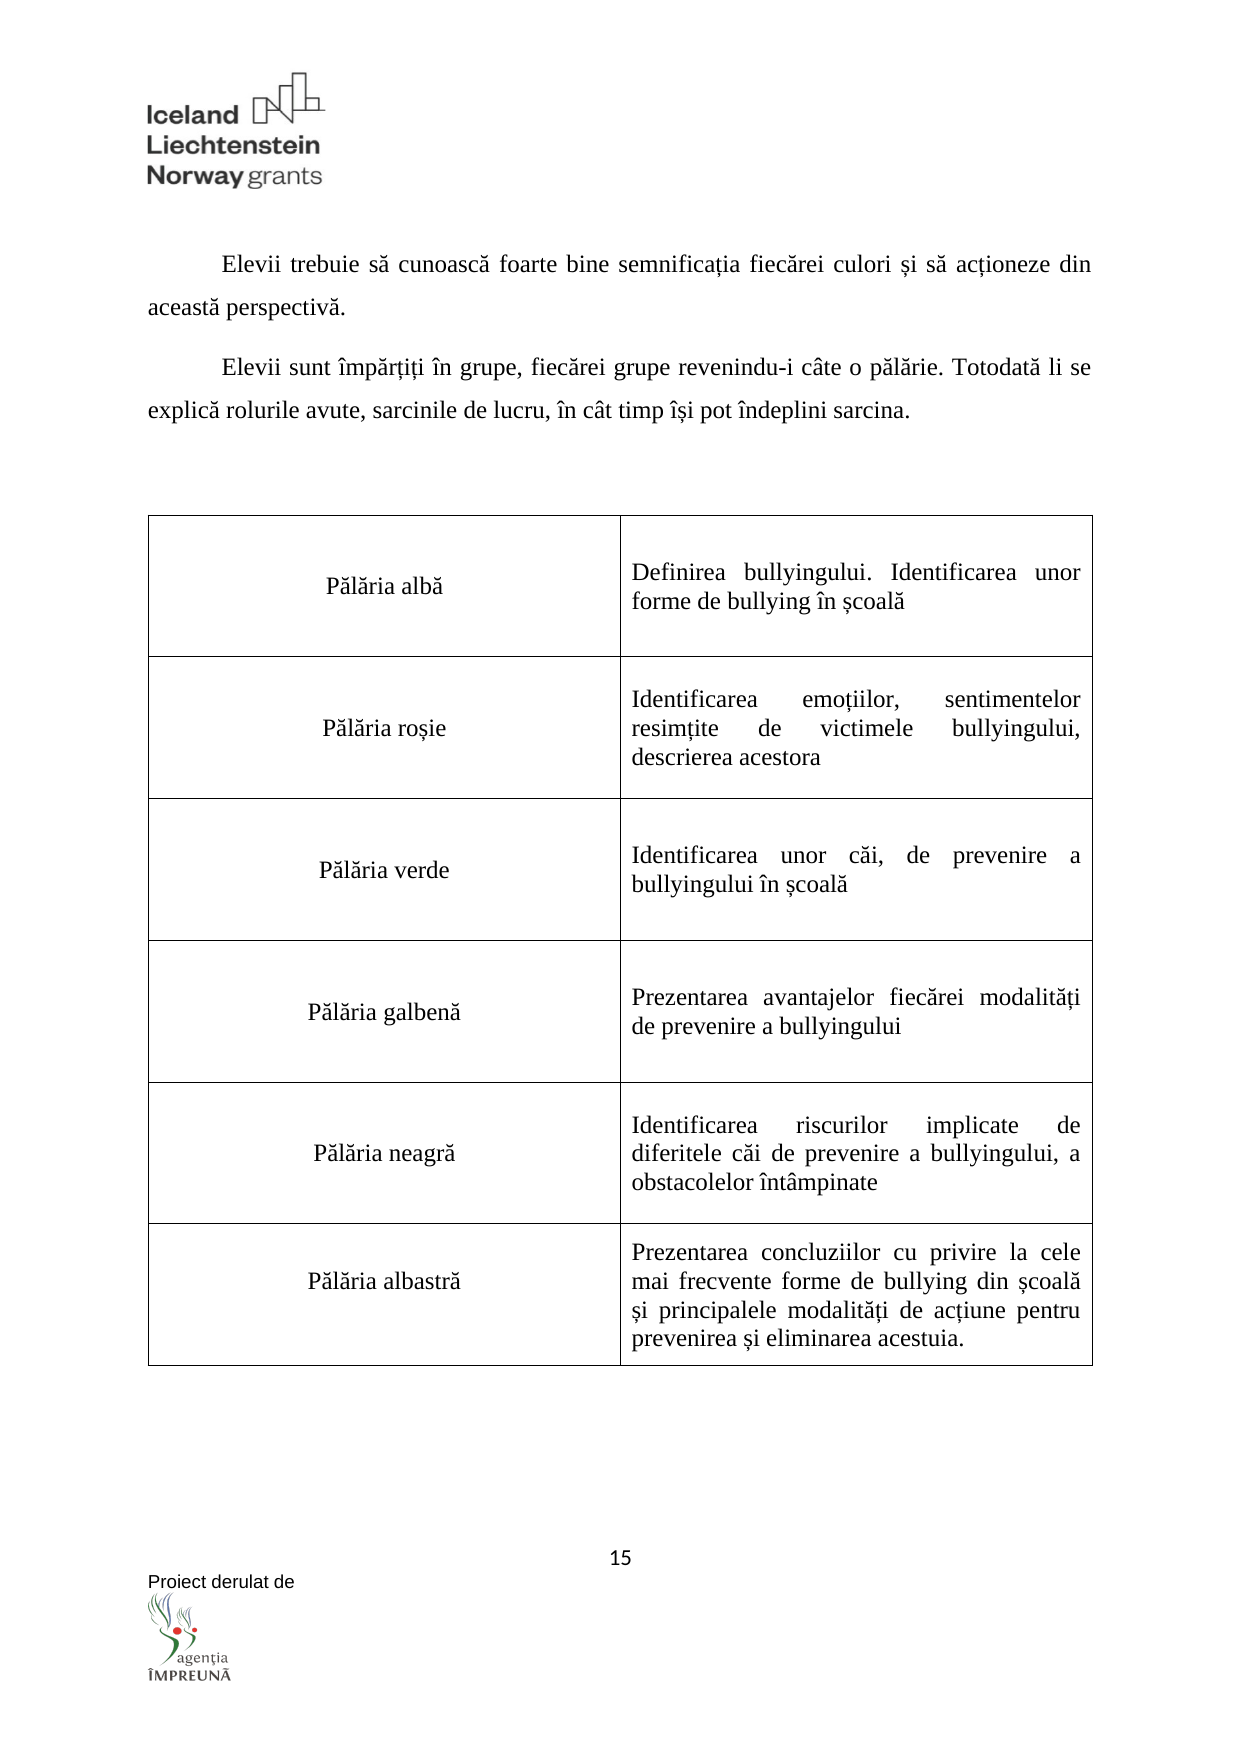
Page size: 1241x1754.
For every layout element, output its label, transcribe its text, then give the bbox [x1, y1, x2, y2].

table_cell Identificarea riscurilor implicate de diferitele căi de prevenire a bullyingului, a obstacolelor întâmpinate [621, 1083, 1092, 1223]
table_cell Identificarea emoțiilor, sentimentelor resimțite de victimele bullyingului, descrierea acestora [621, 657, 1092, 798]
table_cell Pălăria roșie [149, 657, 620, 798]
table_cell Prezentarea concluziilor cu privire la cele mai frecvente forme de bullying din școală și principalele modalități de acțiune pentru prevenirea și eliminarea acestuia. [621, 1224, 1092, 1365]
text Elevii sunt împărțiți în grupe, fiecărei grupe revenindu-i câte o pălărie. Totodată li se explică rolurile avute, sarcinile de lucru, în cât timp își pot îndeplini sarcina. [148, 352, 1093, 424]
table_header Definirea bullyingului. Identificarea unor forme de bullying în școală [621, 516, 1092, 656]
table_cell Prezentarea avantajelor fiecărei modalități de prevenire a bullyingului [621, 941, 1092, 1082]
picture [147, 65, 326, 189]
picture [147, 1592, 231, 1681]
table_header Pălăria albă [149, 516, 620, 656]
text Elevii trebuie să cunoască foarte bine semnificația fiecărei culori și să acționeze din această perspectivă. [148, 249, 1093, 321]
table_cell Identificarea unor căi, de prevenire a bullyingului în școală [621, 799, 1092, 940]
table_cell Pălăria galbenă [149, 941, 620, 1082]
table_cell Pălăria albastră [149, 1224, 620, 1365]
table_cell Pălăria neagră [149, 1083, 620, 1223]
table_cell Pălăria verde [149, 799, 620, 940]
